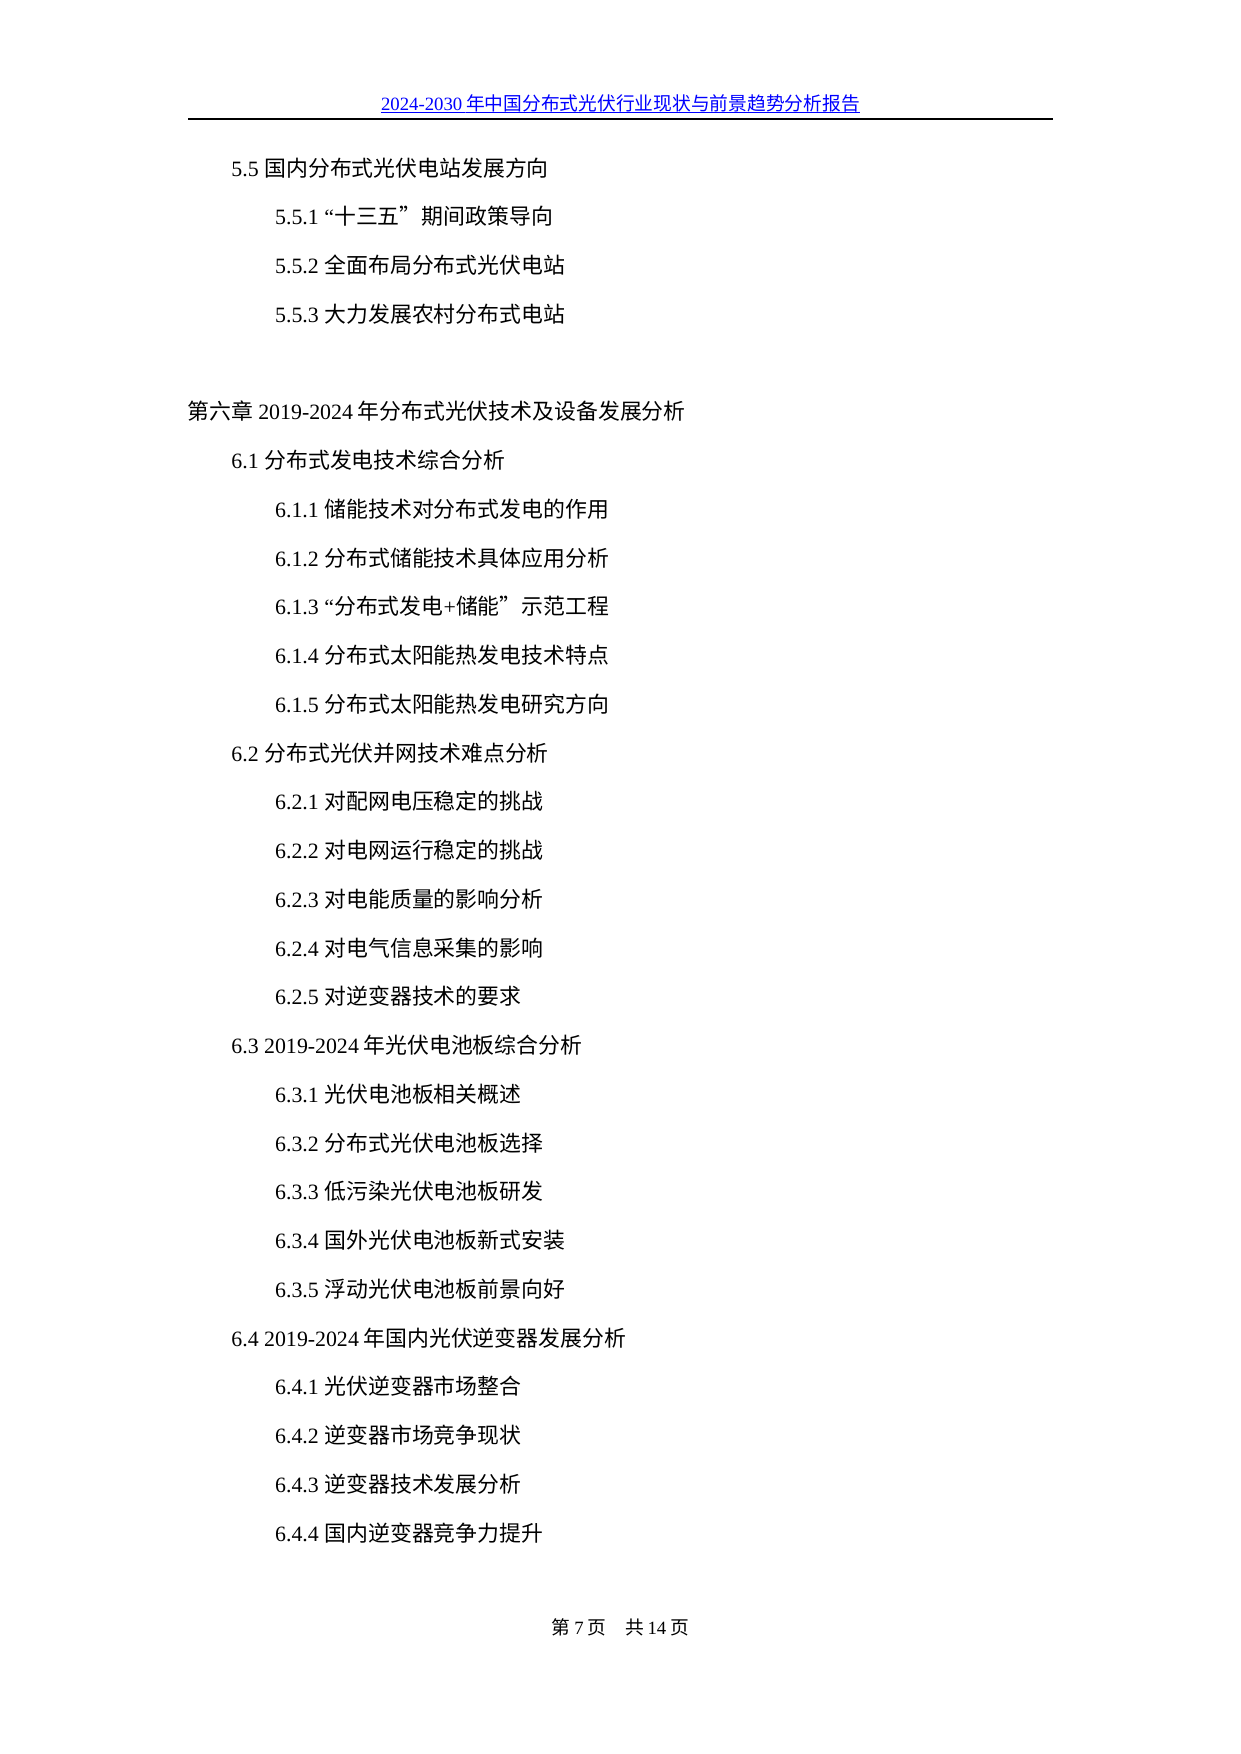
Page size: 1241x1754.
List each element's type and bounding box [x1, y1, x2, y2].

text [187, 150, 1053, 1548]
